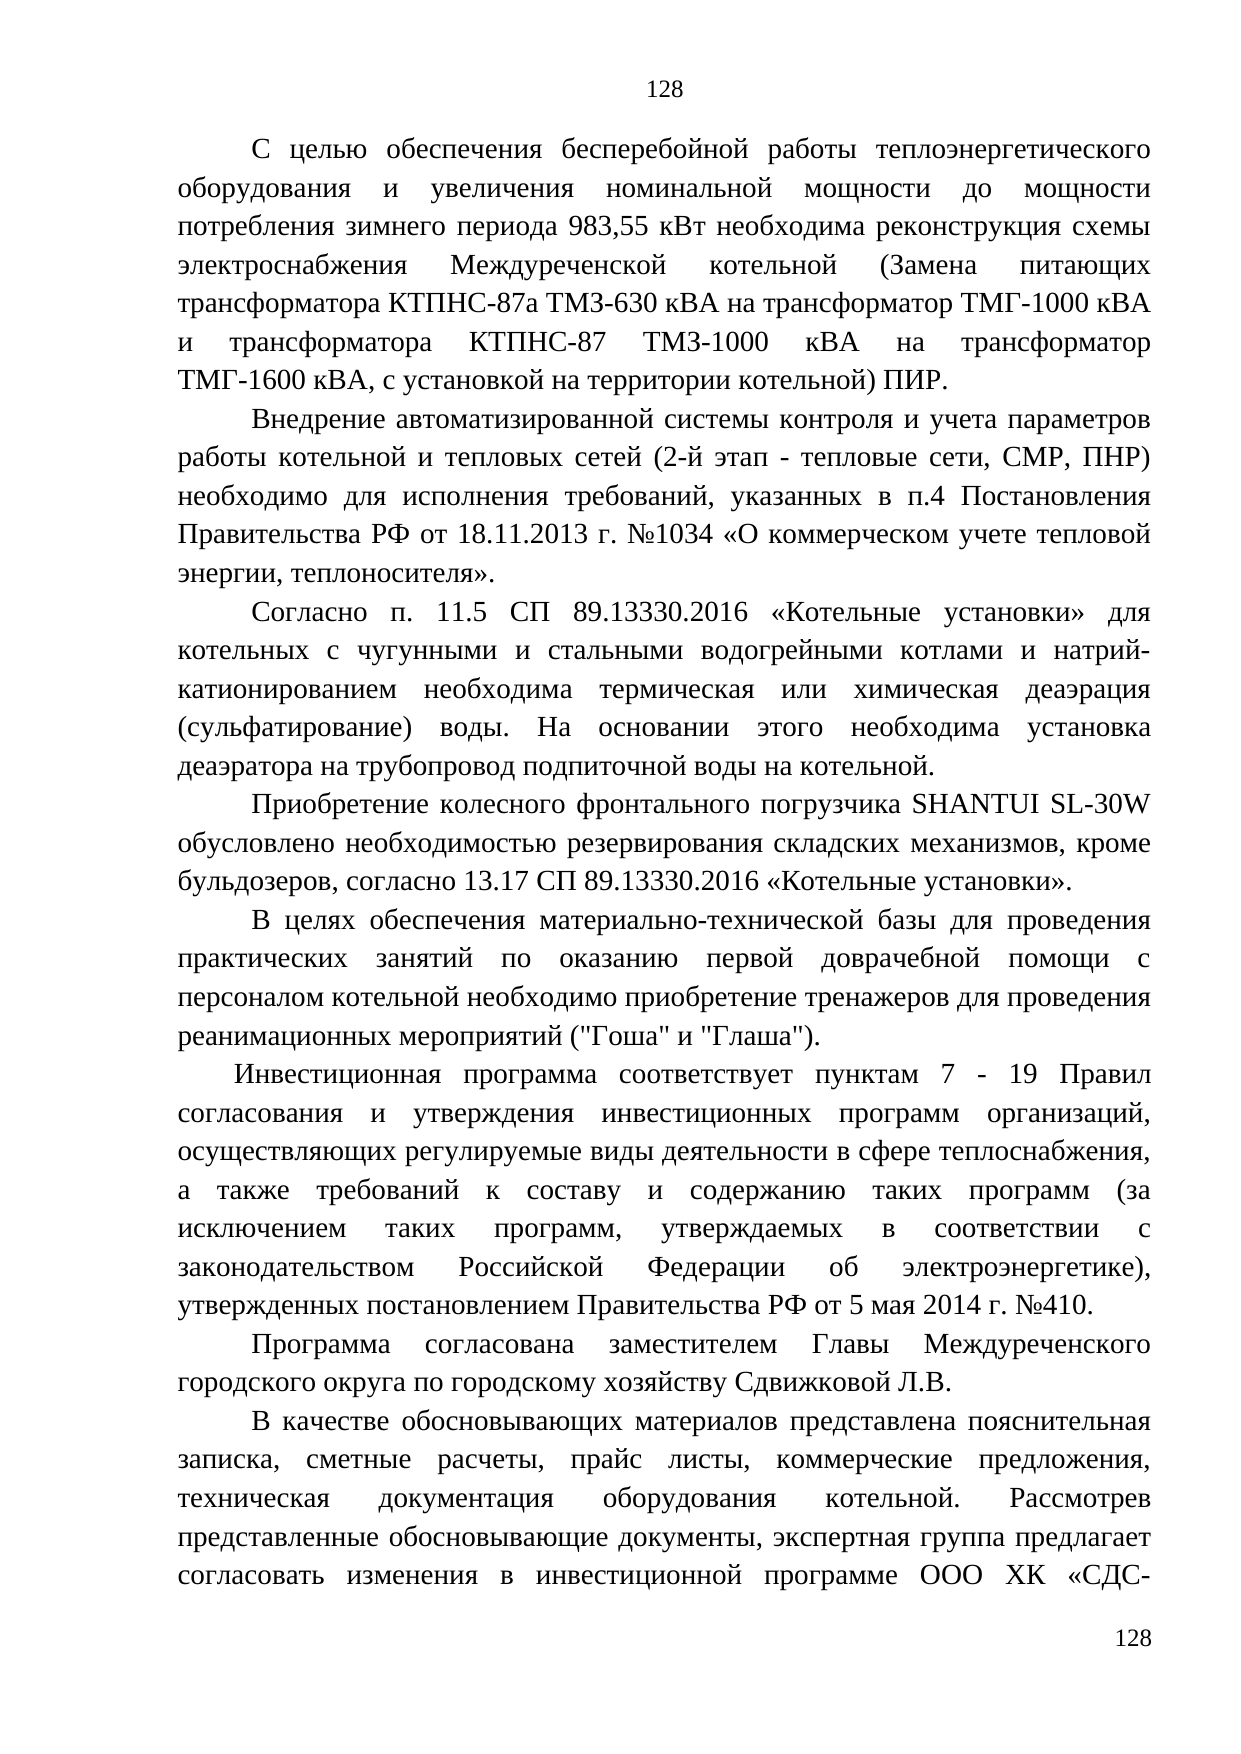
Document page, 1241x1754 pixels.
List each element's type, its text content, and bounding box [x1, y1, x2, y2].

text В целях обеспечения материально-технической базы для проведения практических занятий по оказанию первой доврачебной помощи с персоналом котельной необходимо приобретение тренажеров для проведения реанимационных мероприятий ("Гоша" и "Глаша"). [177, 902, 1152, 1051]
text Приобретение колесного фронтального погрузчика SHANTUI SL-30W обусловлено необходимостью резервирования складских механизмов, кроме бульдозеров, согласно 13.17 СП 89.13330.2016 «Котельные установки». [177, 786, 1152, 897]
text Внедрение автоматизированной системы контроля и учета параметров работы котельной и тепловых сетей (2-й этап - тепловые сети, СМР, ПНР) необходимо для исполнения требований, указанных в п.4 Постановления Правительства РФ от 18.11.2013 г. №1034 «О коммерческом учете тепловой энергии, теплоносителя». [177, 401, 1152, 589]
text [177, 1403, 1152, 1591]
text С целью обеспечения бесперебойной работы теплоэнергетического оборудования и увеличения номинальной мощности до мощности потребления зимнего периода 983,55 кВт необходима реконструкция схемы электроснабжения Междуреченской котельной (Замена питающих трансформатора КТПНС-87а ТМЗ-630 кВА на трансформатор ТМГ-1000 кВА и трансформатора КТПНС-87 ТМЗ-1000 кВА на трансформатор ТМГ-1600 кВА, с установкой на территории котельной) ПИР. [177, 131, 1152, 396]
text Согласно п. 11.5 СП 89.13330.2016 «Котельные установки» для котельных с чугунными и стальными водогрейными котлами и натрий-катионированием необходима термическая или химическая деаэрация (сульфатирование) воды. На основании этого необходима установка деаэратора на трубопровод подпиточной воды на котельной. [177, 594, 1152, 781]
text Программа согласована заместителем Главы Междуреченского городского округа по городскому хозяйству Сдвижковой Л.В. [177, 1326, 1152, 1398]
text Инвестиционная программа соответствует пунктам 7 - 19 Правил согласования и утверждения инвестиционных программ организаций, осуществляющих регулируемые виды деятельности в сфере теплоснабжения, а также требований к составу и содержанию таких программ (за исключением таких программ, утверждаемых в соответствии с законодательством Российской Федерации об электроэнергетике), утвержденных постановлением Правительства РФ от 5 мая 2014 г. №410. [177, 1056, 1152, 1321]
